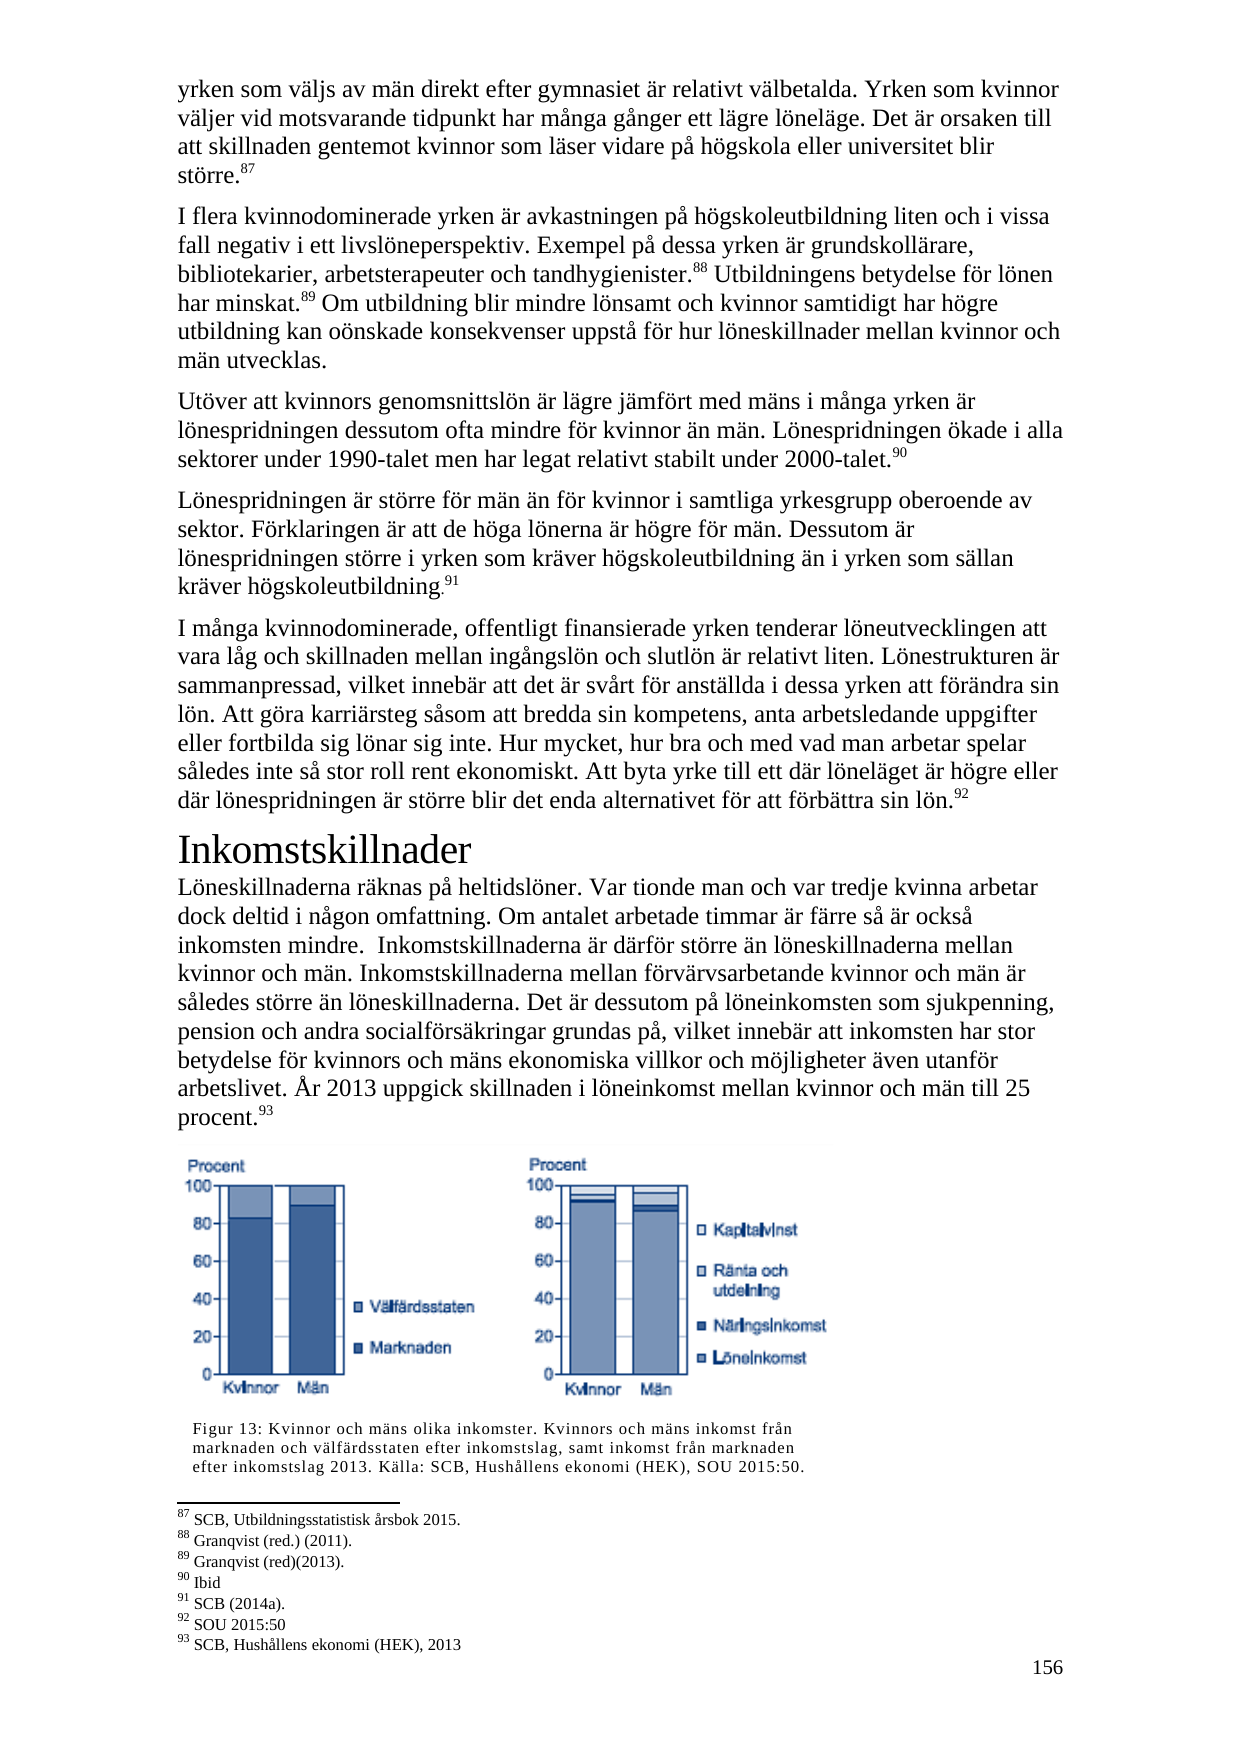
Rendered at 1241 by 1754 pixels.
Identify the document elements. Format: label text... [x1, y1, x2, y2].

text Inkomstskillnader [177, 826, 1063, 872]
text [177, 74, 1063, 189]
text Löneskillnaderna räknas på heltidslöner. Var tionde man och var tredje kvinna arbetar dock deltid i någon omfattning. Om antalet arbetade timmar är färre så är också inkomsten mindre. Inkomstskillnaderna är därför större än löneskillnaderna mellan kvinnor och män. Inkomstskillnaderna mellan förvärvsarbetande kvinnor och män är således större än löneskillnaderna. Det är dessutom på löneinkomsten som sjukpenning, pension och andra socialförsäkringar grundas på, vilket innebär att inkomsten har stor betydelse för kvinnors och mäns ekonomiska villkor och möjligheter även utanför arbetslivet. År 2013 uppgick skillnaden i löneinkomst mellan kvinnor och män till 25 procent. [177, 872, 1063, 1131]
text I flera kvinnodominerade yrken är avkastningen på högskoleutbildning liten och i vissa fall negativ i ett livslöneperspektiv. Exempel på dessa yrken är grundskollärare, bibliotekarier, arbetsterapeuter och tandhygienister. Utbildningens betydelse för lönen har minskat. Om utbildning blir mindre lönsamt och kvinnor samtidigt har högre utbildning kan oönskade konsekvenser uppstå för hur löneskillnader mellan kvinnor och män utvecklas. [177, 201, 1063, 374]
text I många kvinnodominerade, offentligt finansierade yrken tenderar löneutvecklingen att vara låg och skillnaden mellan ingångslön och slutlön är relativt liten. Lönestrukturen är sammanpressad, vilket innebär att det är svårt för anställda i dessa yrken att förändra sin lön. Att göra karriärsteg såsom att bredda sin kompetens, anta arbetsledande uppgifter eller fortbilda sig lönar sig inte. Hur mycket, hur bra och med vad man arbetar spelar således inte så stor roll rent ekonomiskt. Att byta yrke till ett där löneläget är högre eller där lönespridningen är större blir det enda alternativet för att förbättra sin lön. [177, 613, 1063, 814]
text Lönespridningen är större för män än för kvinnor i samtliga yrkesgrupp oberoende av sektor. Förklaringen är att de höga lönerna är högre för män. Dessutom är lönespridningen större i yrken som kräver högskoleutbildning än i yrken som sällan kräver högskoleutbildning. [177, 485, 1063, 600]
text Utöver att kvinnors genomsnittslön är lägre jämfört med mäns i många yrken är lönespridningen dessutom ofta mindre för kvinnor än män. Lönespridningen ökade i alla sektorer under 1990-talet men har legat relativt stabilt under 2000-talet. [177, 386, 1063, 473]
